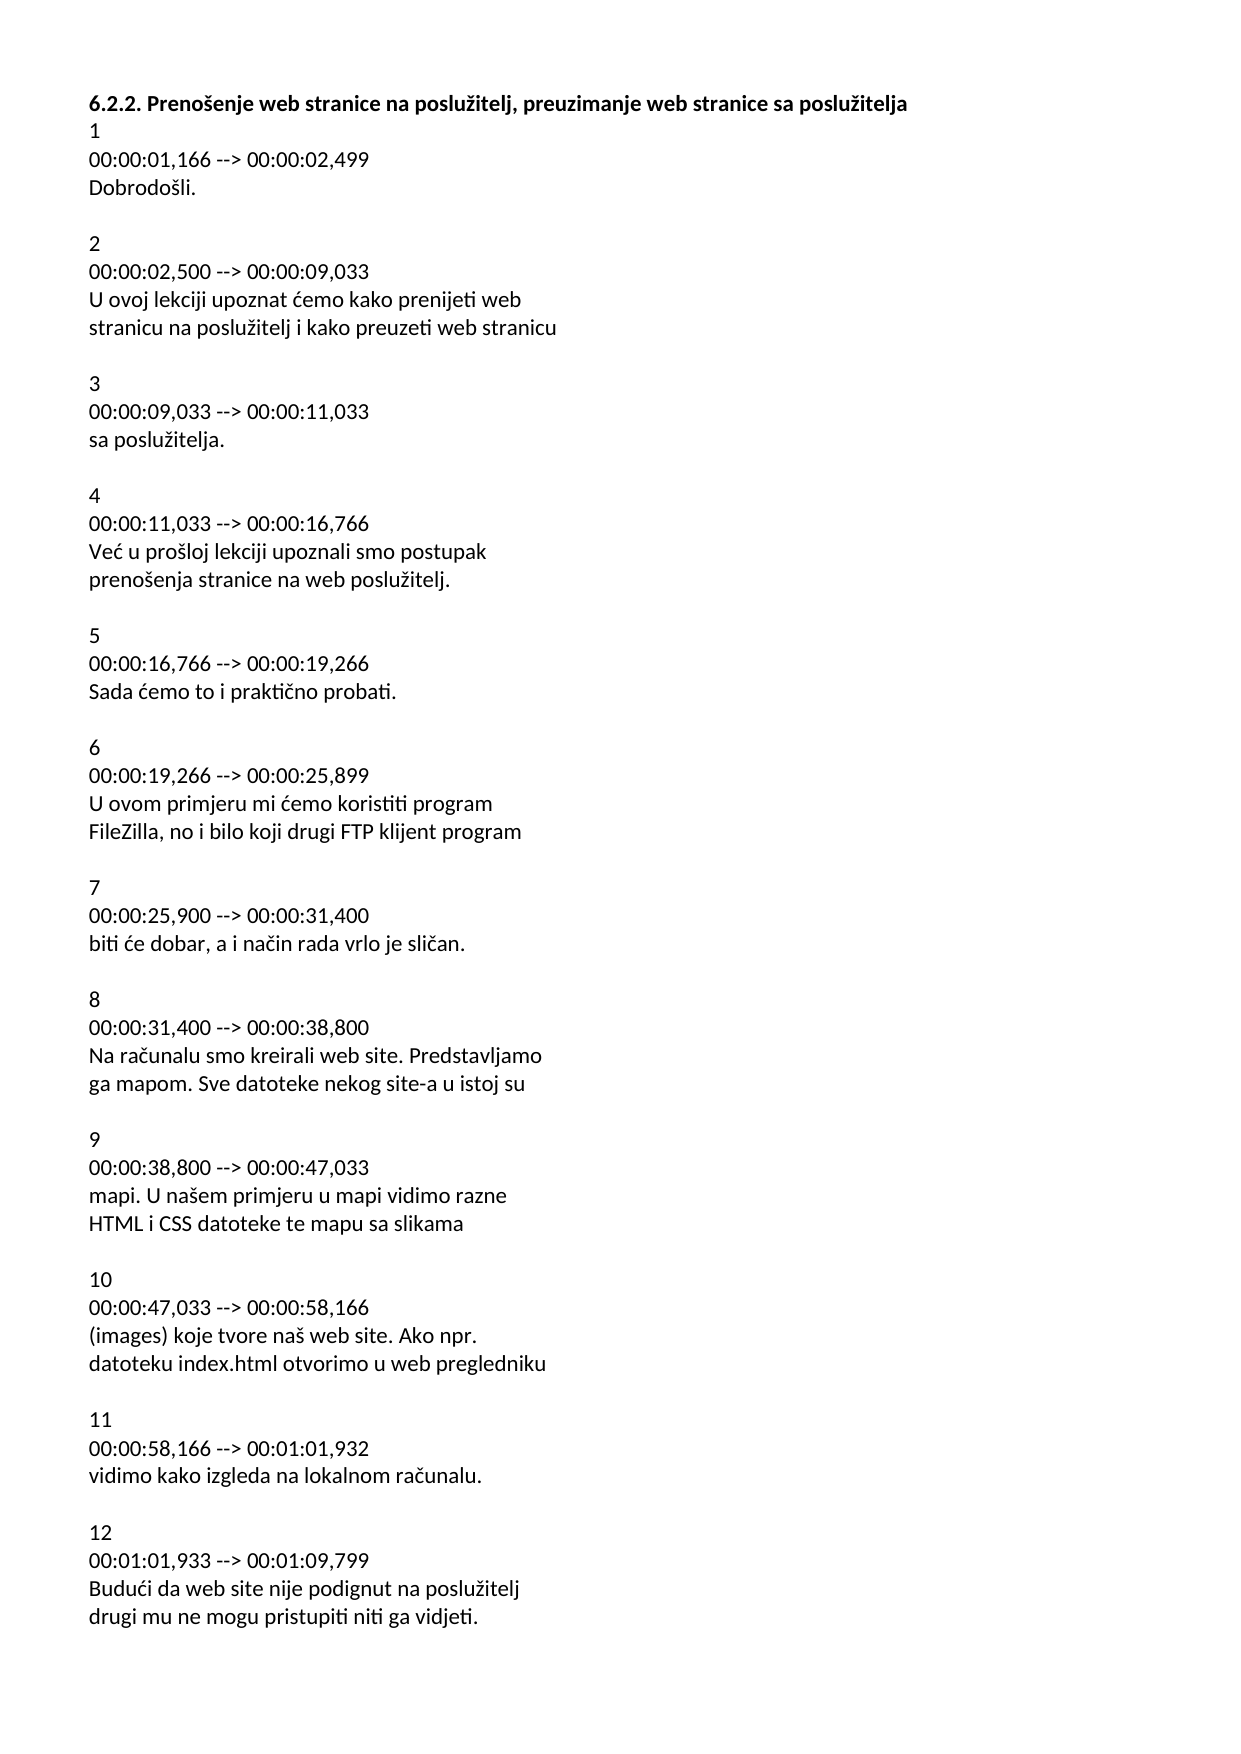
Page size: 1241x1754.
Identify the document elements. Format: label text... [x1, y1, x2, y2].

text prenošenja stranice na web poslužitelj. [89, 565, 1152, 593]
text Budući da web site nije podignut na poslužitelj [89, 1574, 1152, 1602]
text drugi mu ne mogu pristupiti niti ga vidjeti. [89, 1602, 1152, 1630]
text 7 [89, 873, 1152, 901]
text 00:00:16,766 --> 00:00:19,266 [89, 649, 1152, 677]
text 2 [89, 229, 1152, 257]
text 00:01:01,933 --> 00:01:09,799 [89, 1546, 1152, 1574]
text 00:00:09,033 --> 00:00:11,033 [89, 397, 1152, 425]
text 3 [89, 369, 1152, 397]
text datoteku index.html otvorimo u web pregledniku [89, 1349, 1152, 1378]
text Već u prošloj lekciji upoznali smo postupak [89, 537, 1152, 565]
text mapi. U našem primjeru u mapi vidimo razne [89, 1181, 1152, 1209]
text stranicu na poslužitelj i kako preuzeti web stranicu [89, 313, 1152, 341]
text U ovom primjeru mi ćemo koristiti program [89, 789, 1152, 817]
text Na računalu smo kreirali web site. Predstavljamo [89, 1041, 1152, 1069]
text 00:00:19,266 --> 00:00:25,899 [89, 761, 1152, 789]
text 10 [89, 1266, 1152, 1293]
text 00:00:58,166 --> 00:01:01,932 [89, 1434, 1152, 1462]
text 6.2.2. Prenošenje web stranice na poslužitelj, preuzimanje web stranice sa poslužitelja [89, 89, 1152, 117]
text 00:00:25,900 --> 00:00:31,400 [89, 901, 1152, 929]
text 00:00:31,400 --> 00:00:38,800 [89, 1013, 1152, 1041]
text 5 [89, 621, 1152, 649]
text U ovoj lekciji upoznat ćemo kako prenijeti web [89, 285, 1152, 313]
text 00:00:01,166 --> 00:00:02,499 [89, 145, 1152, 173]
text HTML i CSS datoteke te mapu sa slikama [89, 1209, 1152, 1237]
text 1 [89, 117, 1152, 145]
text 4 [89, 481, 1152, 509]
text 00:00:02,500 --> 00:00:09,033 [89, 257, 1152, 285]
text 6 [89, 733, 1152, 761]
text (images) koje tvore naš web site. Ako npr. [89, 1322, 1152, 1349]
text 11 [89, 1406, 1152, 1434]
text sa poslužitelja. [89, 425, 1152, 453]
text 00:00:38,800 --> 00:00:47,033 [89, 1153, 1152, 1181]
text vidimo kako izgleda na lokalnom računalu. [89, 1462, 1152, 1490]
text ga mapom. Sve datoteke nekog site-a u istoj su [89, 1069, 1152, 1097]
text 00:00:11,033 --> 00:00:16,766 [89, 509, 1152, 537]
text Dobrodošli. [89, 173, 1152, 201]
text FileZilla, no i bilo koji drugi FTP klijent program [89, 817, 1152, 845]
text 8 [89, 985, 1152, 1013]
text 9 [89, 1125, 1152, 1153]
text biti će dobar, a i način rada vrlo je sličan. [89, 929, 1152, 957]
text Sada ćemo to i praktično probati. [89, 677, 1152, 705]
text 12 [89, 1518, 1152, 1546]
text 00:00:47,033 --> 00:00:58,166 [89, 1293, 1152, 1322]
